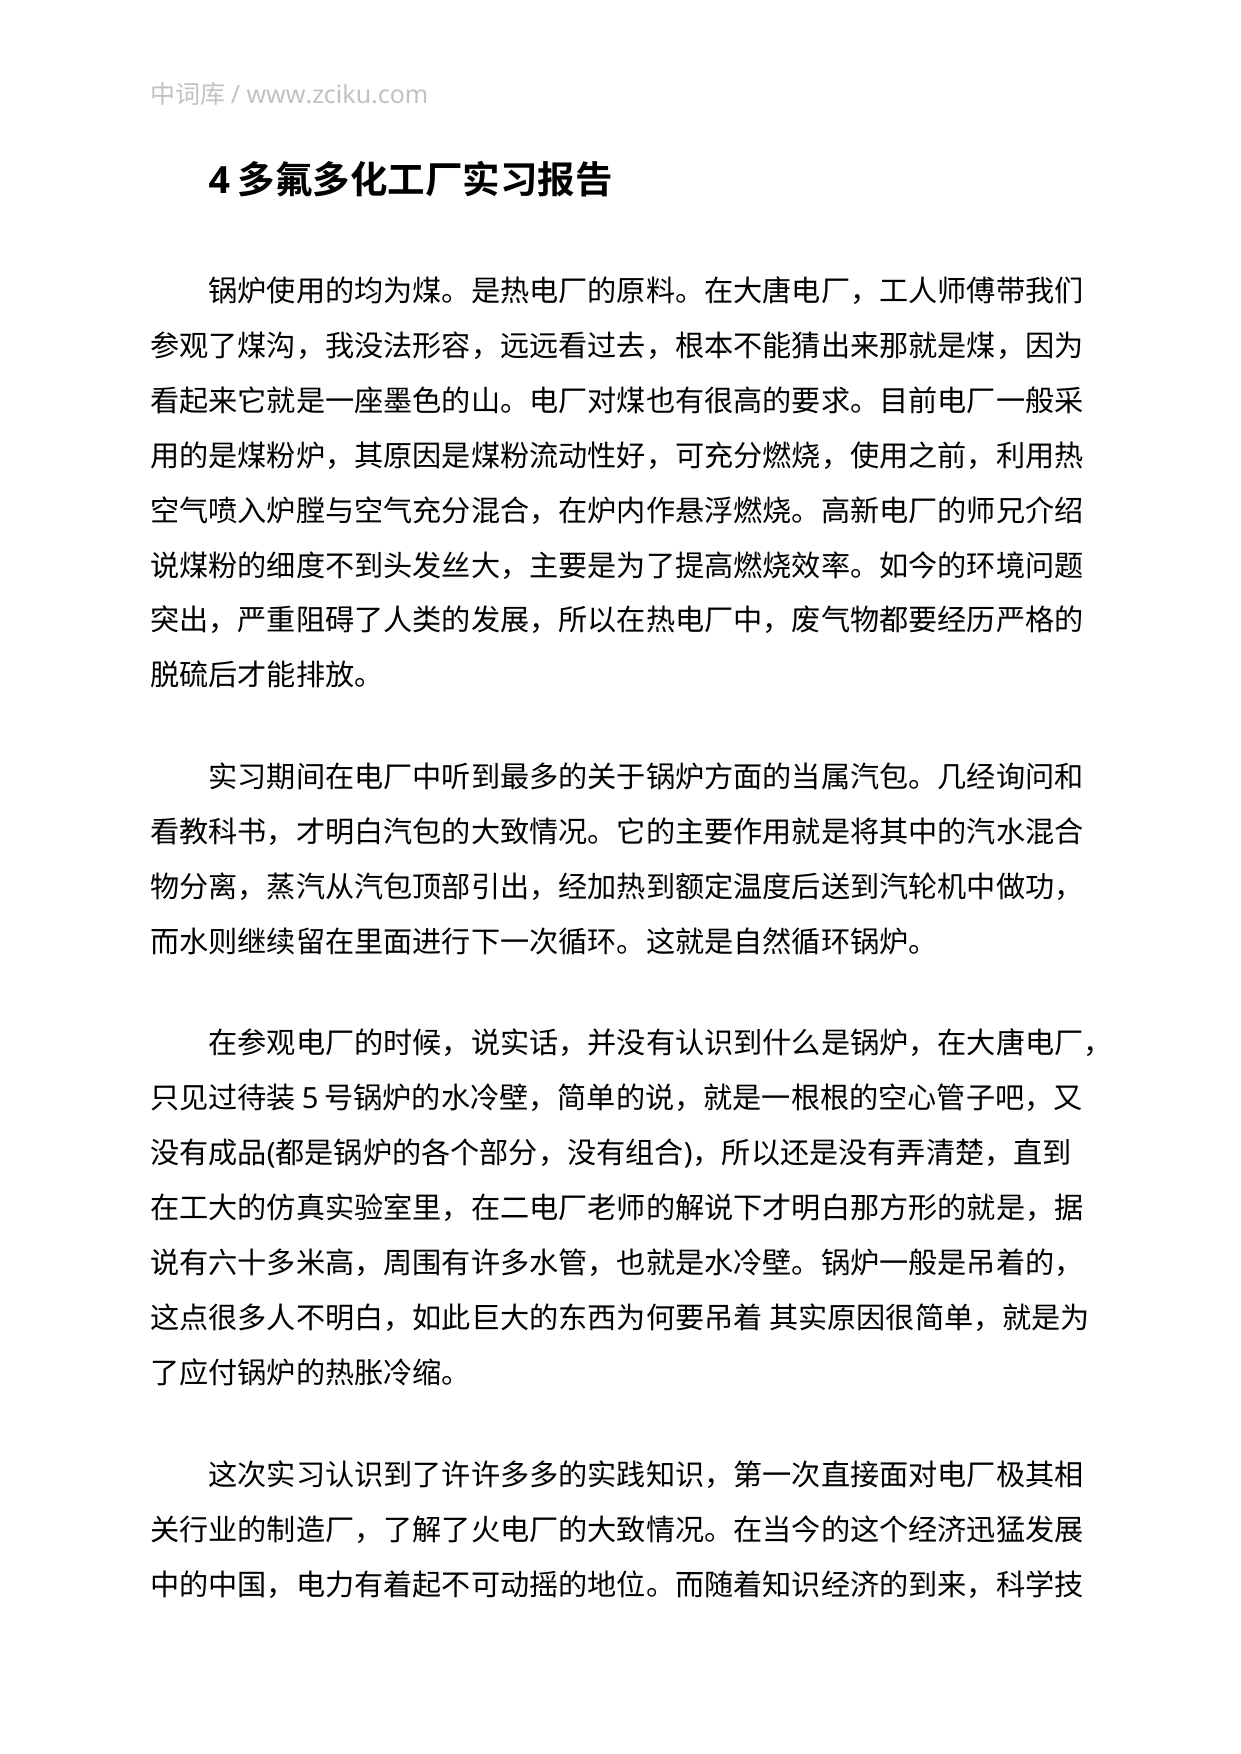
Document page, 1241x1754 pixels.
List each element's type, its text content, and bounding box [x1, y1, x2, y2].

text 锅炉使用的均为煤。是热电厂的原料。在大唐电厂，工人师傅带我们参观了煤沟，我没法形容，远远看过去，根本不能猜出来那就是煤，因为看起来它就是一座墨色的山。电厂对煤也有很高的要求。目前电厂一般采用的是煤粉炉，其原因是煤粉流动性好，可充分燃烧，使用之前，利用热空气喷入炉膛与空气充分混合，在炉内作悬浮燃烧。高新电厂的师兄介绍说煤粉的细度不到头发丝大，主要是为了提高燃烧效率。如今的环境问题突出，严重阻碍了人类的发展，所以在热电厂中，废气物都要经历严格的脱硫后才能排放。 [150, 268, 1090, 694]
text 实习期间在电厂中听到最多的关于锅炉方面的当属汽包。几经询问和看教科书，才明白汽包的大致情况。它的主要作用就是将其中的汽水混合物分离，蒸汽从汽包顶部引出，经加热到额定温度后送到汽轮机中做功，而水则继续留在里面进行下一次循环。这就是自然循环锅炉。 [150, 754, 1090, 961]
text 4多氟多化工厂实习报告 [150, 150, 1090, 204]
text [150, 1451, 1090, 1603]
text 在参观电厂的时候，说实话，并没有认识到什么是锅炉，在大唐电厂，只见过待装5号锅炉的水冷壁，简单的说，就是一根根的空心管子吧，又没有成品(都是锅炉的各个部分，没有组合)，所以还是没有弄清楚，直到在工大的仿真实验室里，在二电厂老师的解说下才明白那方形的就是，据说有六十多米高，周围有许多水管，也就是水冷壁。锅炉一般是吊着的，这点很多人不明白，如此巨大的东西为何要吊着 其实原因很简单，就是为了应付锅炉的热胀冷缩。 [150, 1020, 1090, 1392]
